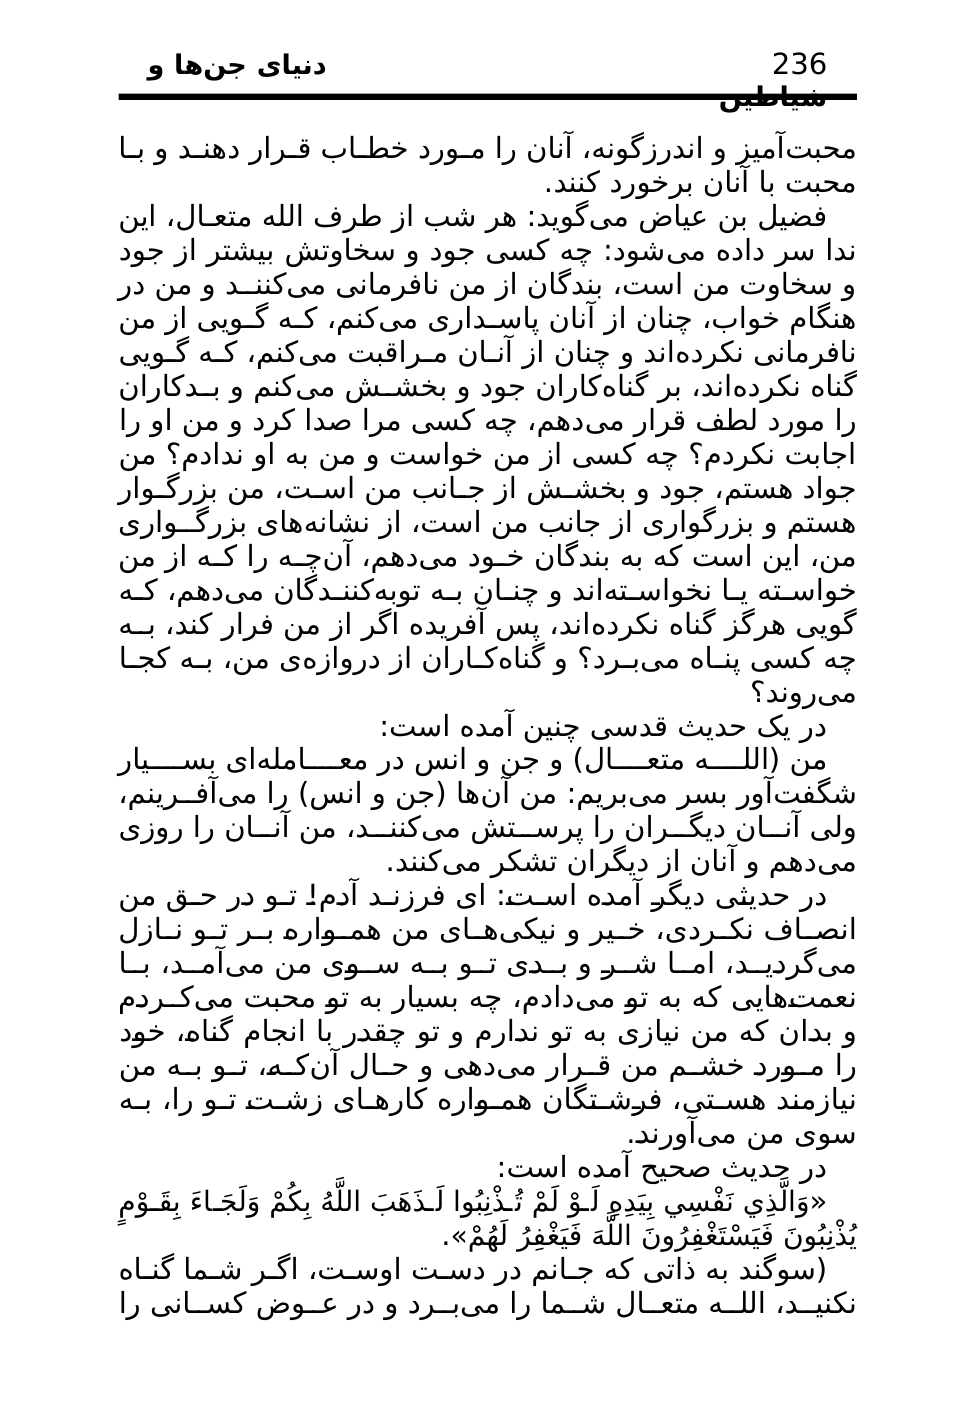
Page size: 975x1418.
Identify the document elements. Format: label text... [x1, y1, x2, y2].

text فضیل بن عیاض می‌گوید: هر شب از طرف الله متعال، این ندا سر داده می‌شود: چه کسی جود و سخاوتش بیشتر از جود و سخاوت من است، بندگان از من نافرمانی می‌کنند و من در هنگام خواب، چنان از آنان پاسداری می‌کنم، که گویی از من نافرمانی نکرده‌اند و چنان از آنان مراقبت می‌کنم، که گویی گناه نکرده‌اند، بر گناه‌کاران جود و بخشش می‌کنم و بدکاران را مورد لطف قرار می‌دهم، چه کسی مرا صدا کرد و من او را اجابت نکردم؟ چه کسی از من خواست و من به‌ او ندادم؟ من جواد هستم، جود و بخشش از جانب من است، من بزرگوار هستم و بزرگواری از جانب من است، از نشانه‌های بزرگواری من، این است که به‌ بندگان خود می‌دهم، آن‌چه را که از من خواسته یا نخواسته‌اند و چنان به توبه‌کنندگان می‌دهم، که گویی هرگز گناه نکرده‌اند، پس آفریده اگر از من فرار کند، به چه کسی پناه می‌برد؟ و گناه‌کاران از دروازه‌ی من، به کجا می‌روند؟ [118, 199, 857, 709]
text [118, 132, 857, 199]
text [118, 1252, 857, 1320]
text من (الله متعال) و جن و انس در معامله‌ای بسیار شگفت‌آور بسر می‌بریم: من آن‌ها (جن و انس) را می‌آفرینم، ولی آنان دیگران را پرستش می‌کنند، من آنان را روزی می‌دهم و آنان از دیگران تشکر می‌کنند. [118, 743, 857, 879]
text در حدیثی دیگر آمده است: ای فرزند آدم! تو در حق من انصاف نکردی، خیر و نیکی‌های من همواره بر تو نازل می‌گردید، اما شر و بدی تو به سوی من می‌آمد، با نعمت‌هایی که به تو می‌دادم، چه بسیار به تو محبت می‌کردم و بدان که من نیازی به تو ندارم و تو چقدر با انجام گناه، خود را مورد خشم من قرار می‌دهی و حال آن‌که، تو به من نیازمند هستی، فرشتگان همواره کارهای زشت تو را، به سوی من می‌آورند. [118, 879, 857, 1150]
text در حدیث صحیح آمده است: [118, 1150, 857, 1184]
text «وَالَّذِي نَفْسِي بِيَدِهِ لَوْ لَمْ تُذْنِبُوا لَذَهَبَ اللَّهُ بِكُمْ وَلَجَاءَ بِقَوْمٍ يُذْنِبُونَ فَيَسْتَغْفِرُونَ اللَّهَ فَيَغْفِرُ لَهُمْ». [118, 1184, 857, 1252]
text در یک حدیث قدسی چنین آمده است: [118, 709, 857, 743]
